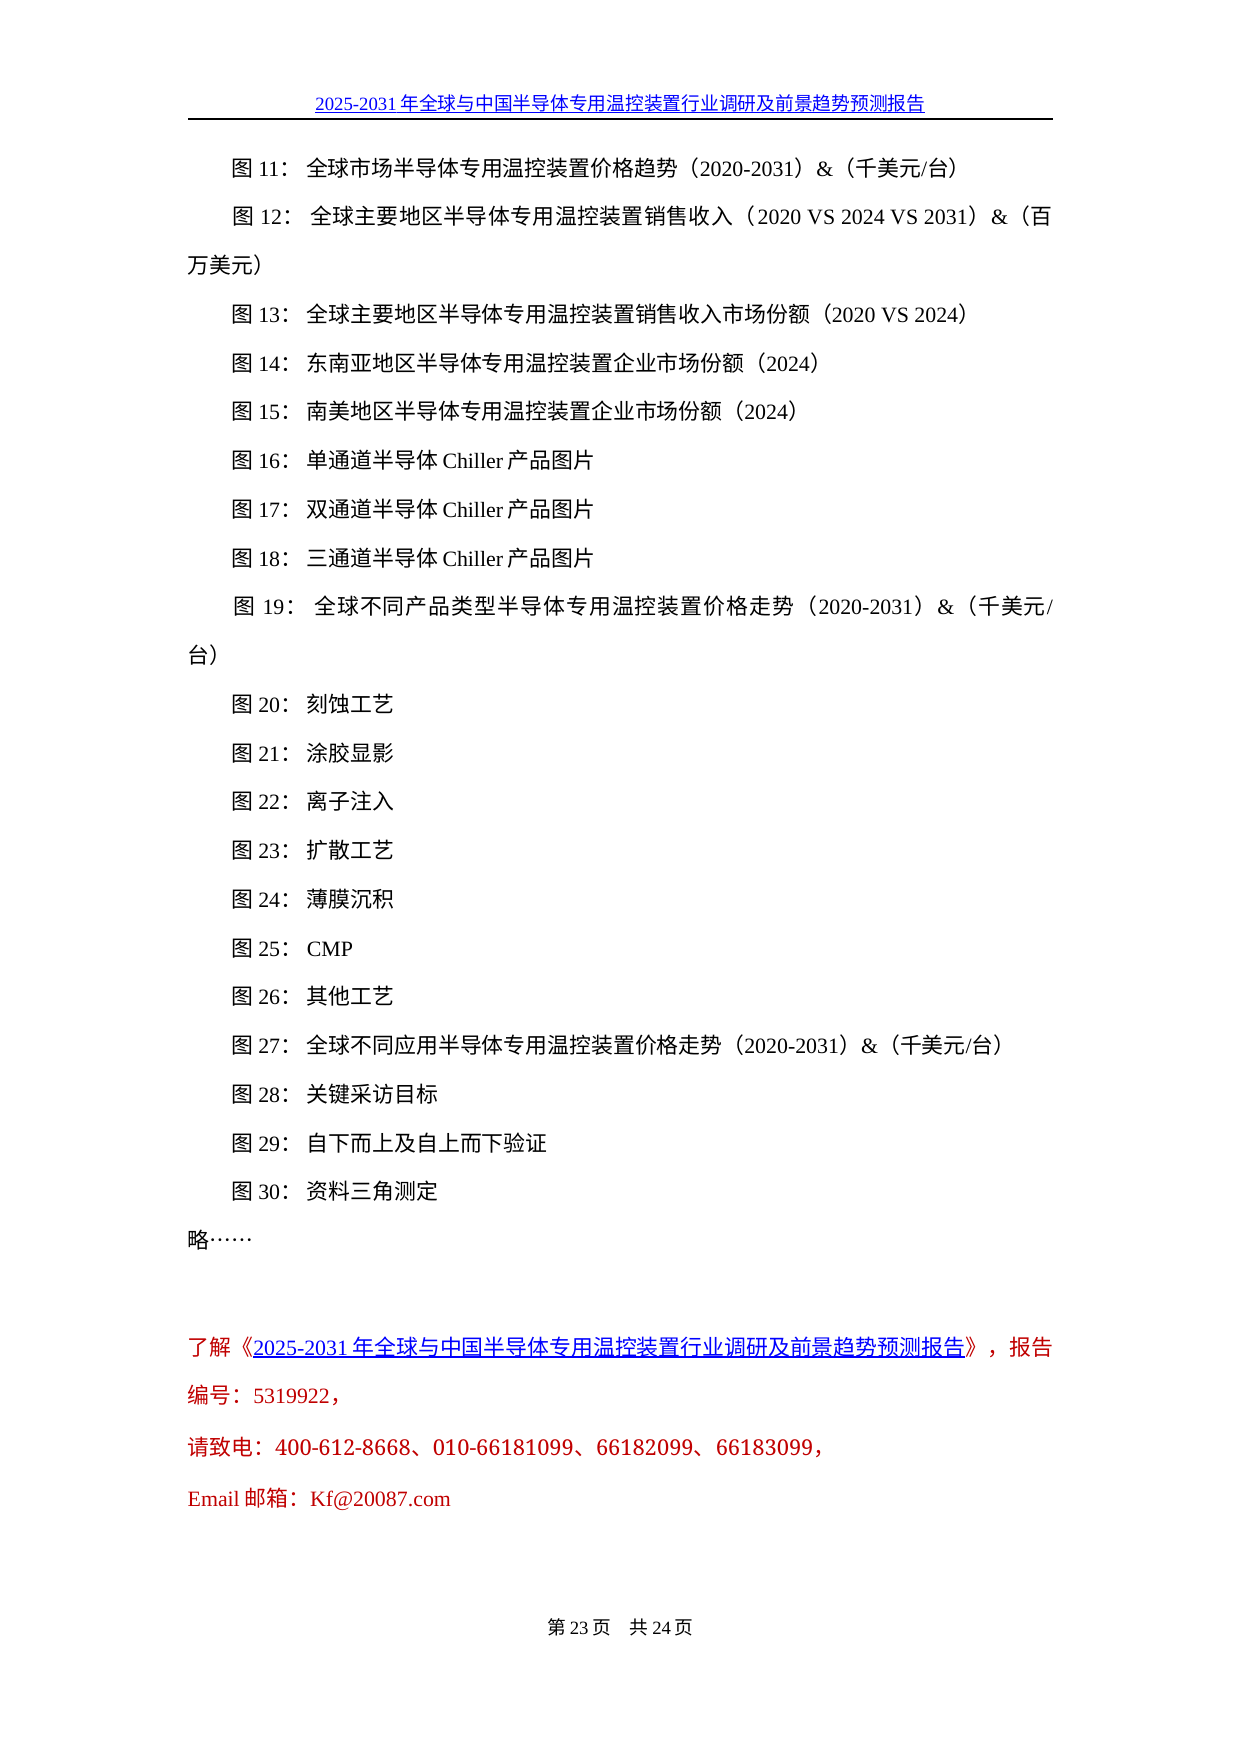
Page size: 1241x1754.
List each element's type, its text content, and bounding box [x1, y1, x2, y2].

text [187, 150, 1053, 1255]
text Email邮箱：Kf@20087.com [187, 1481, 1053, 1513]
text 了解《2025-2031年全球与中国半导体专用温控装置行业调研及前景趋势预测报告》，报告编号：5319922， [187, 1329, 1053, 1410]
text 请致电：400-612-8668、010-66181099、66182099、66183099， [187, 1429, 1053, 1462]
